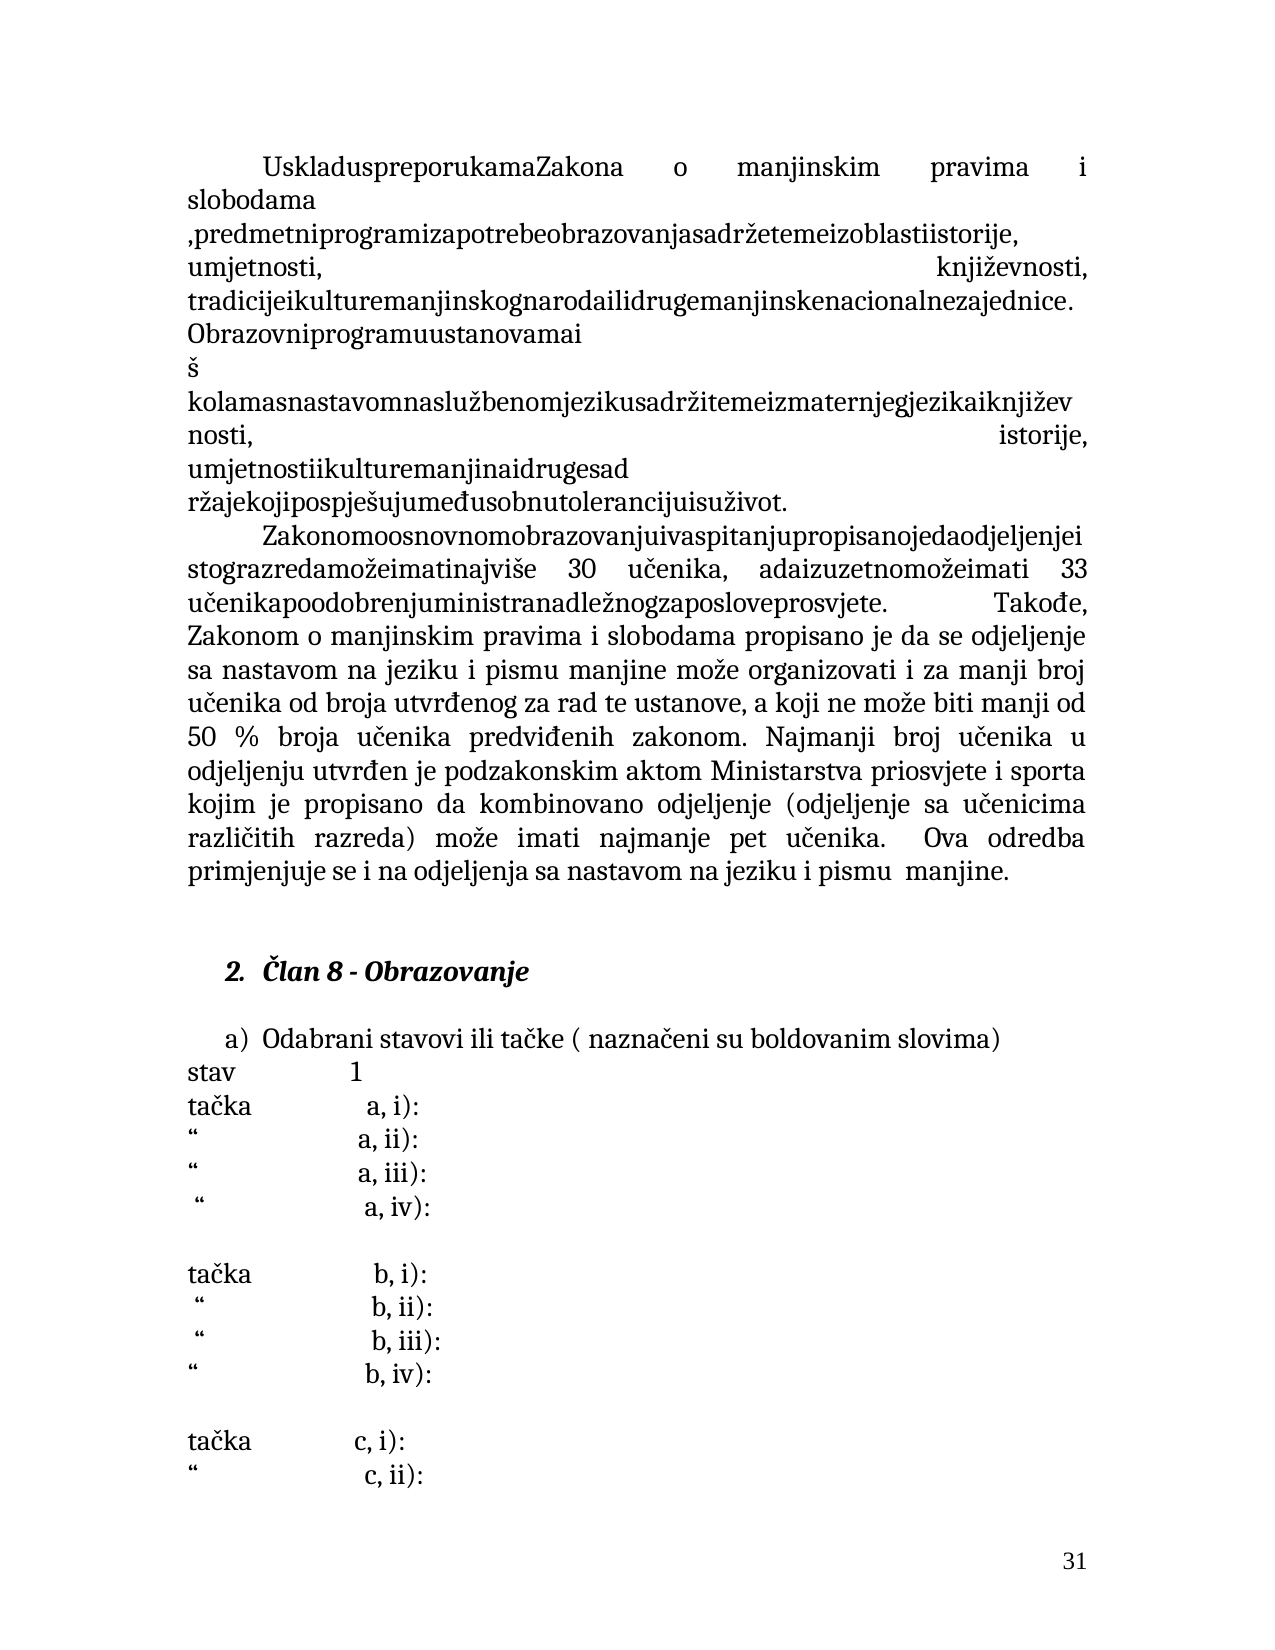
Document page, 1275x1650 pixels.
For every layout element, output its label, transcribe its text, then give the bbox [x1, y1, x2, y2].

text Zakonomoosnovnomobrazovanjuivaspitanjupropisanojedaodjeljenjeistograzredamožeimatinajviše 30 učenika, adaizuzetnomožeimati 33 učenikapoodobrenjuministranadležnogzaposloveprosvjete. Takođe, Zakonom o manjinskim pravima i slobodama propisano je da se odjeljenje sa nastavom na jeziku i pismu manjine može organizovati i za manji broj učenika od broja utvrđenog za rad te ustanove, a koji ne može biti manji od 50 % broja učenika predviđenih zakonom. Najmanji broj učenika u odjeljenju utvrđen je podzakonskim aktom Ministarstva priosvjete i sporta kojim je propisano da kombinovano odjeljenje (odjeljenje sa učenicima različitih razreda) može imati najmanje pet učenika. Ova odredba primjenjuje se i na odjeljenja sa nastavom na jeziku i pismu manjine. [187, 519, 1087, 888]
text tačka c, i): [187, 1424, 1087, 1458]
text “ a, ii): [187, 1123, 1087, 1156]
text “ b, ii): [187, 1290, 1087, 1324]
list Odabrani stavovi ili tačke ( naznačeni su boldovanim slovima) [225, 1022, 1087, 1056]
text “ b, iv): [187, 1357, 1087, 1391]
text tačka a, i): [187, 1089, 1087, 1123]
text “ b, iii): [187, 1324, 1087, 1357]
text stav 1 [187, 1056, 1087, 1089]
text “ a, iii): [187, 1156, 1087, 1190]
text “ a, iv): [187, 1190, 1087, 1223]
text tačka b, i): [187, 1257, 1087, 1290]
text UskladuspreporukamaZakona o manjinskim pravima i slobodama,predmetniprogramizapotrebeobrazovanjasadržetemeizoblastiistorije, umjetnosti, književnosti, tradicijeikulturemanjinskognarodailidrugemanjinskenacionalnezajednice. Obrazovniprogramuustanovamai školamasnastavomnaslužbenomjezikusadržitemeizmaternjegjezikaiknjiževnosti, istorije, umjetnostiikulturemanjinaidrugesadržajekojipospješujumeđusobnutolerancijuisuživot. [187, 150, 1087, 519]
text “ c, ii): [187, 1458, 1087, 1492]
list Član 8 - Obrazovanje [225, 955, 1087, 988]
